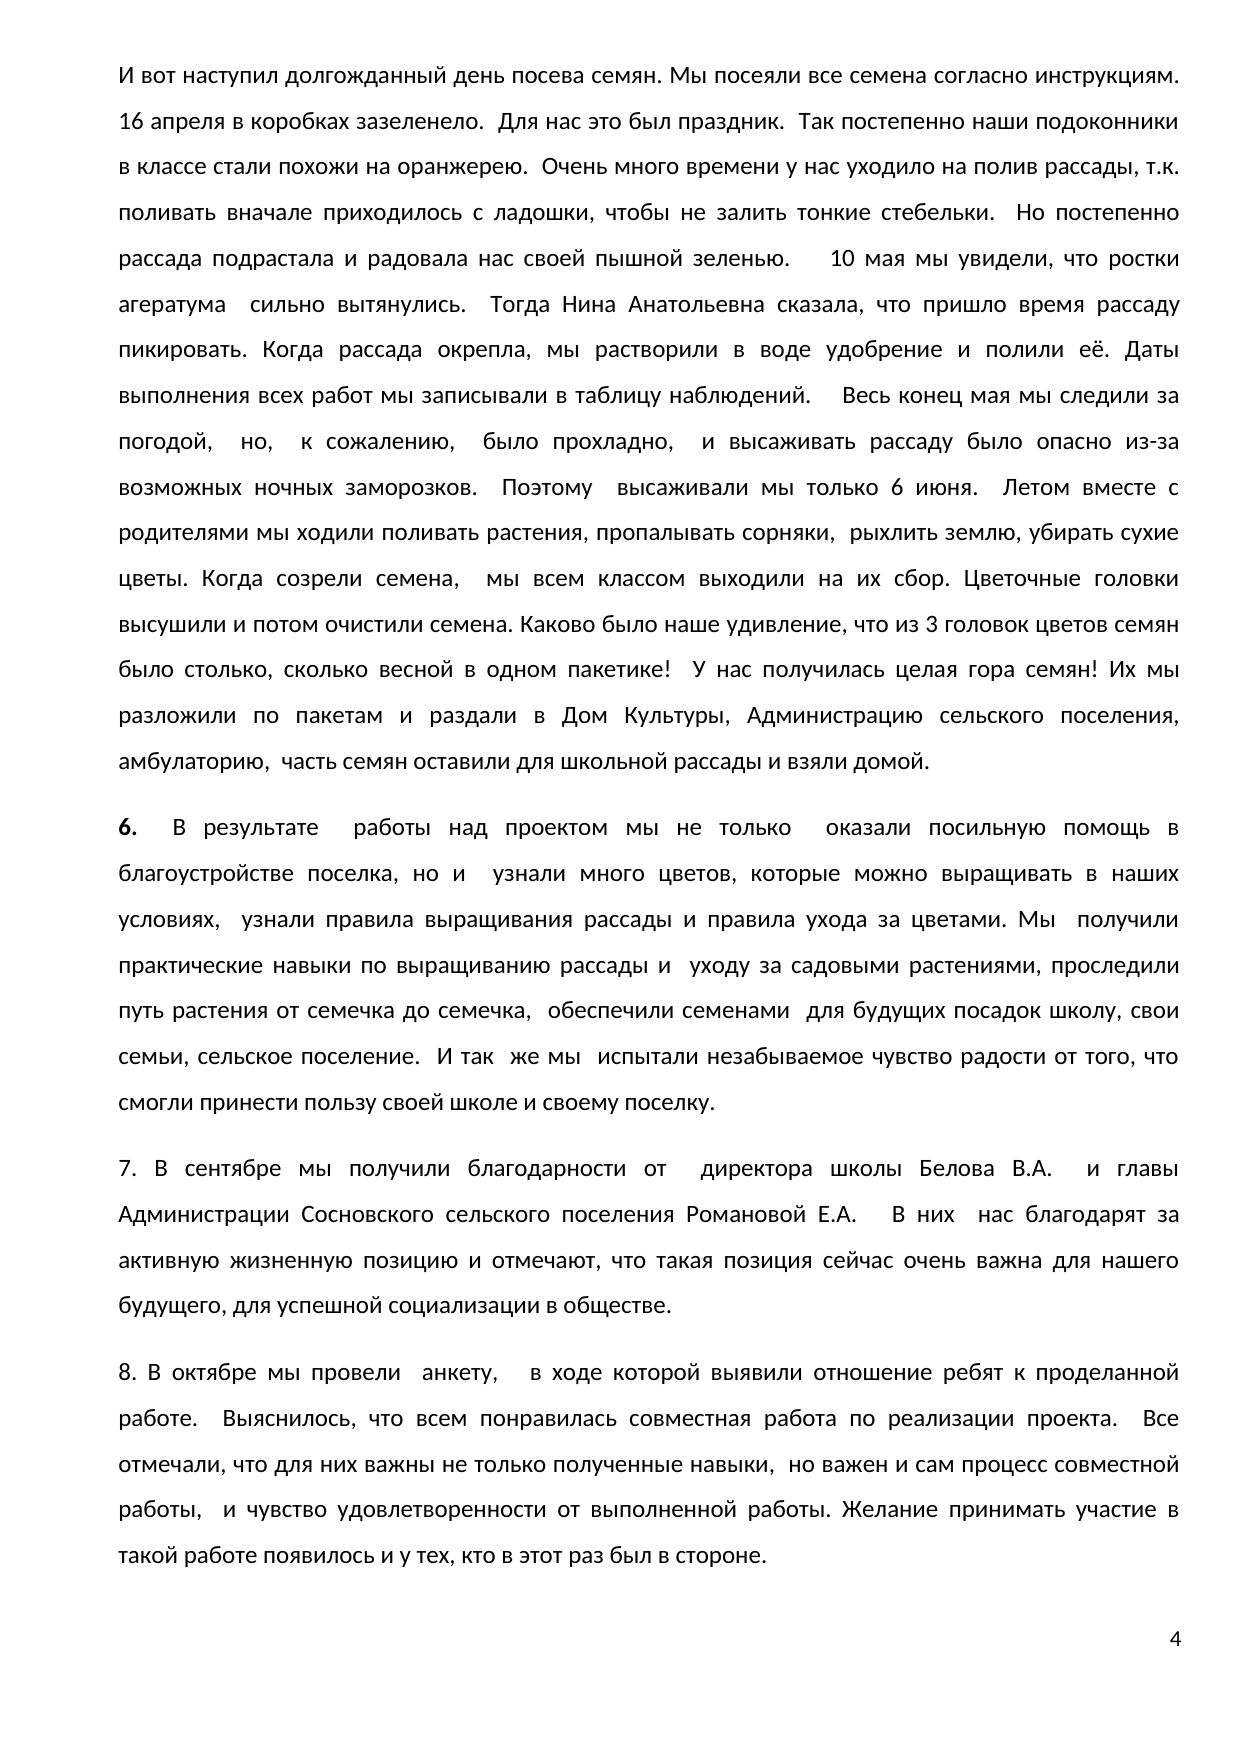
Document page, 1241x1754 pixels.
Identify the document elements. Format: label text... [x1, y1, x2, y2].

text И вот наступил долгожданный день посева семян. Мы посеяли все семена согласно инструкциям. 16 апреля в коробках зазеленело. Для нас это был праздник. Так постепенно наши подоконники в классе стали похожи на оранжерею. Очень много времени у нас уходило на полив рассады, т.к. поливать вначале приходилось с ладошки, чтобы не залить тонкие стебельки. Но постепенно рассада подрастала и радовала нас своей пышной зеленью. 10 мая мы увидели, что ростки агератума сильно вытянулись. Тогда Нина Анатольевна сказала, что пришло время рассаду пикировать. Когда рассада окрепла, мы растворили в воде удобрение и полили её. Даты выполнения всех работ мы записывали в таблицу наблюдений. Весь конец мая мы следили за погодой, но, к сожалению, было прохладно, и высаживать рассаду было опасно из-за возможных ночных заморозков. Поэтому высаживали мы только 6 июня. Летом вместе с родителями мы ходили поливать растения, пропалывать сорняки, рыхлить землю, убирать сухие цветы. Когда созрели семена, мы всем классом выходили на их сбор. Цветочные головки высушили и потом очистили семена. Каково было наше удивление, что из 3 головок цветов семян было столько, сколько весной в одном пакетике! У нас получилась целая гора семян! Их мы разложили по пакетам и раздали в Дом Культуры, Администрацию сельского поселения, амбулаторию, часть семян оставили для школьной рассады и взяли домой. [118, 59, 1181, 776]
text 7. В сентябре мы получили благодарности от директора школы Белова В.А. и главы Администрации Сосновского сельского поселения Романовой Е.А. В них нас благодарят за активную жизненную позицию и отмечают, что такая позиция сейчас очень важна для нашего будущего, для успешной социализации в обществе. [118, 1152, 1181, 1320]
text 8. В октябре мы провели анкету, в ходе которой выявили отношение ребят к проделанной работе. Выяснилось, что всем понравилась совместная работа по реализации проекта. Все отмечали, что для них важны не только полученные навыки, но важен и сам процесс совместной работы, и чувство удовлетворенности от выполненной работы. Желание принимать участие в такой работе появилось и у тех, кто в этот раз был в стороне. [118, 1356, 1181, 1570]
text 6. В результате работы над проектом мы не только оказали посильную помощь в благоустройстве поселка, но и узнали много цветов, которые можно выращивать в наших условиях, узнали правила выращивания рассады и правила ухода за цветами. Мы получили практические навыки по выращиванию рассады и уходу за садовыми растениями, проследили путь растения от семечка до семечка, обеспечили семенами для будущих посадок школу, свои семьи, сельское поселение. И так же мы испытали незабываемое чувство радости от того, что смогли принести пользу своей школе и своему поселку. [118, 812, 1181, 1116]
